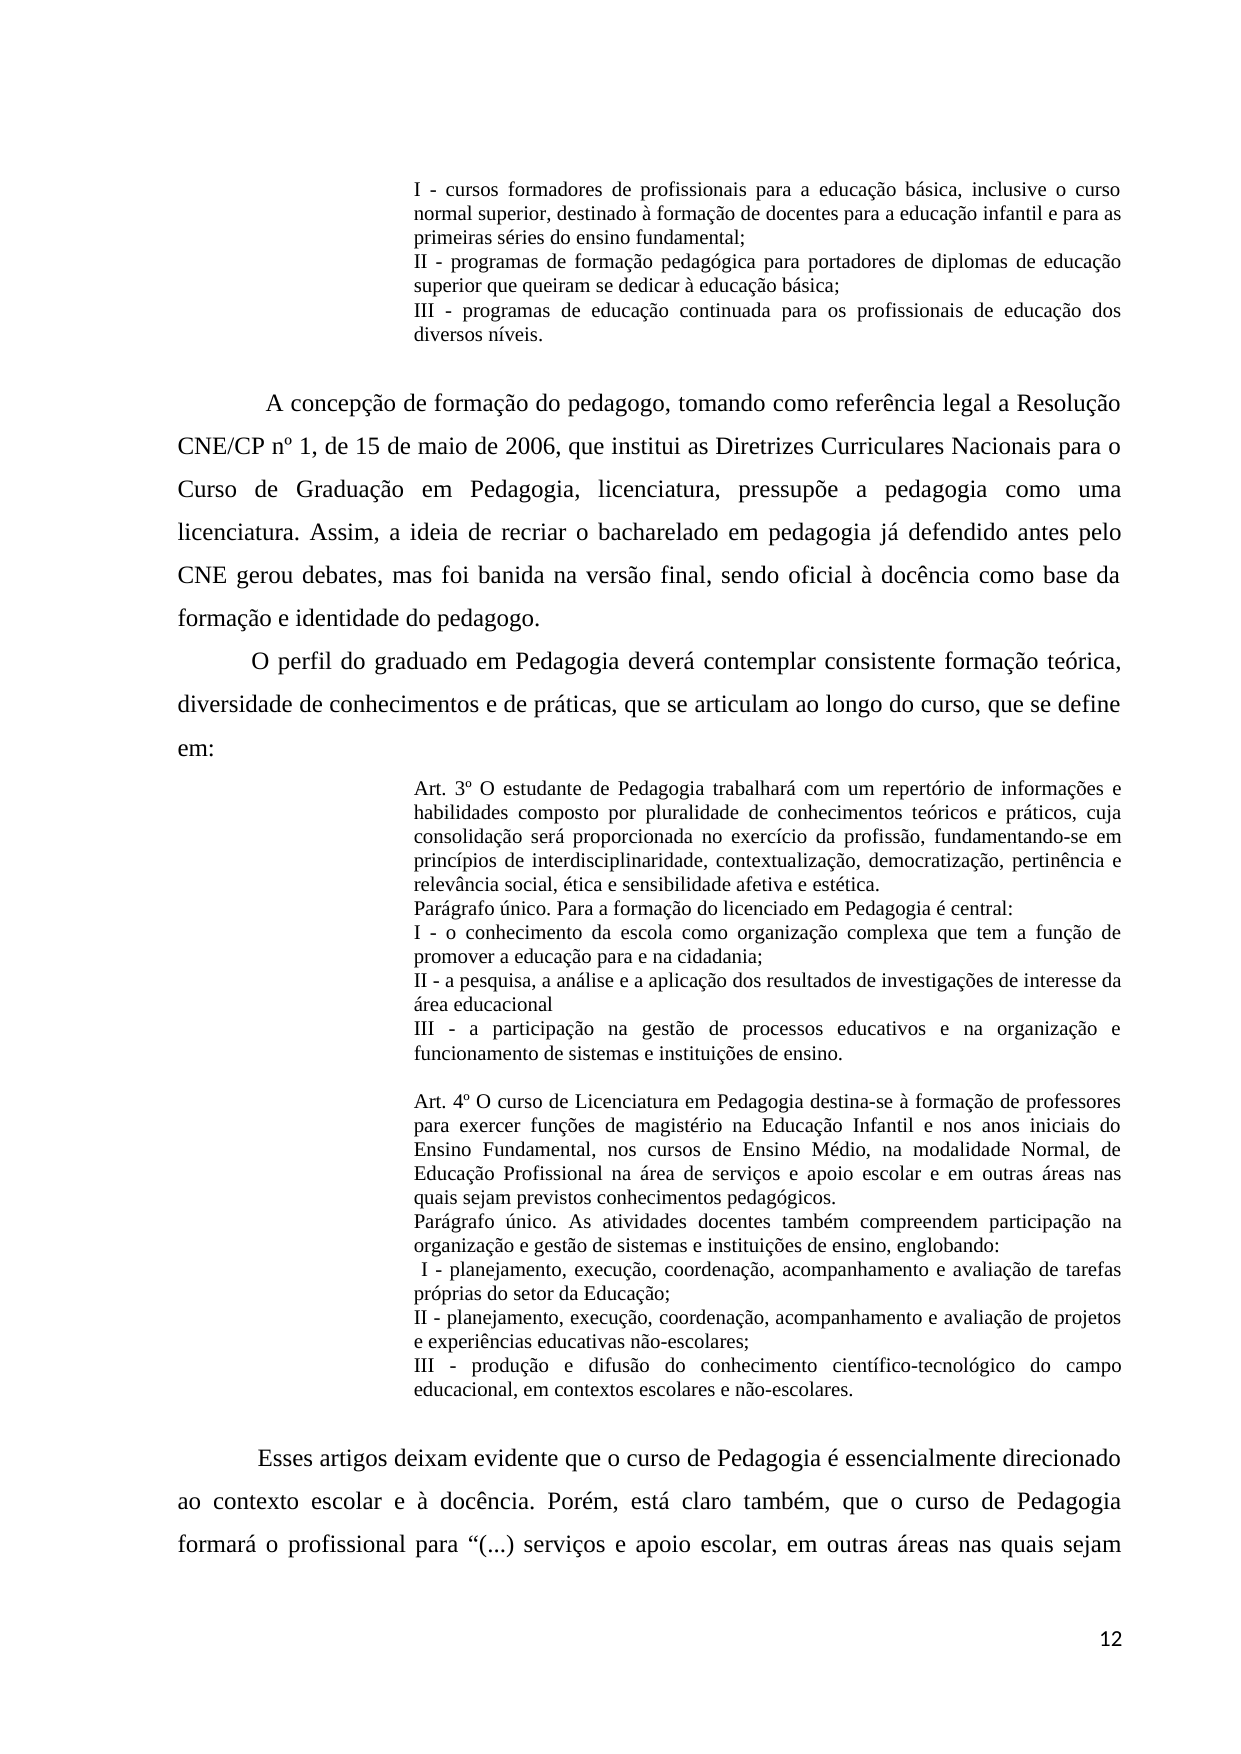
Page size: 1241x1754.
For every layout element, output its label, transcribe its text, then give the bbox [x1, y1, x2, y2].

text Parágrafo único. Para a formação do licenciado em Pedagogia é central: [413, 896, 1122, 920]
text II - planejamento, execução, coordenação, acompanhamento e avaliação de projetos e experiências educativas não-escolares; [413, 1305, 1122, 1353]
text III - a participação na gestão de processos educativos e na organização e funcionamento de sistemas e instituições de ensino. [413, 1016, 1122, 1064]
text I - o conhecimento da escola como organização complexa que tem a função de promover a educação para e na cidadania; [413, 920, 1122, 968]
text II - programas de formação pedagógica para portadores de diplomas de educação superior que queiram se dedicar à educação básica; [413, 249, 1122, 297]
text O perfil do graduado em Pedagogia deverá contemplar consistente formação teórica, diversidade de conhecimentos e de práticas, que se articulam ao longo do curso, que se define em: [177, 646, 1122, 761]
text I - planejamento, execução, coordenação, acompanhamento e avaliação de tarefas próprias do setor da Educação; [413, 1257, 1122, 1305]
text Parágrafo único. As atividades docentes também compreendem participação na organização e gestão de sistemas e instituições de ensino, englobando: [413, 1209, 1122, 1257]
text III - programas de educação continuada para os profissionais de educação dos diversos níveis. [413, 297, 1122, 346]
text A concepção de formação do pedagogo, tomando como referência legal a Resolução CNE/CP nº 1, de 15 de maio de 2006, que institui as Diretrizes Curriculares Nacionais para o Curso de Graduação em Pedagogia, licenciatura, pressupõe a pedagogia como uma licenciatura. Assim, a ideia de recriar o bacharelado em pedagogia já defendido antes pelo CNE gerou debates, mas foi banida na versão final, sendo oficial à docência como base da formação e identidade do pedagogo. [177, 388, 1122, 632]
text II - a pesquisa, a análise e a aplicação dos resultados de investigações de interesse da área educacional [413, 968, 1122, 1016]
text III - produção e difusão do conhecimento científico-tecnológico do campo educacional, em contextos escolares e não-escolares. [413, 1353, 1122, 1401]
text Art. 4º O curso de Licenciatura em Pedagogia destina-se à formação de professores para exercer funções de magistério na Educação Infantil e nos anos iniciais do Ensino Fundamental, nos cursos de Ensino Médio, na modalidade Normal, de Educação Profissional na área de serviços e apoio escolar e em outras áreas nas quais sejam previstos conhecimentos pedagógicos. [413, 1088, 1122, 1209]
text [177, 1443, 1122, 1558]
text Art. 3º O estudante de Pedagogia trabalhará com um repertório de informações e habilidades composto por pluralidade de conhecimentos teóricos e práticos, cuja consolidação será proporcionada no exercício da profissão, fundamentando-se em princípios de interdisciplinaridade, contextualização, democratização, pertinência e relevância social, ética e sensibilidade afetiva e estética. [413, 776, 1122, 896]
text I - cursos formadores de profissionais para a educação básica, inclusive o curso normal superior, destinado à formação de docentes para a educação infantil e para as primeiras séries do ensino fundamental; [413, 177, 1122, 249]
